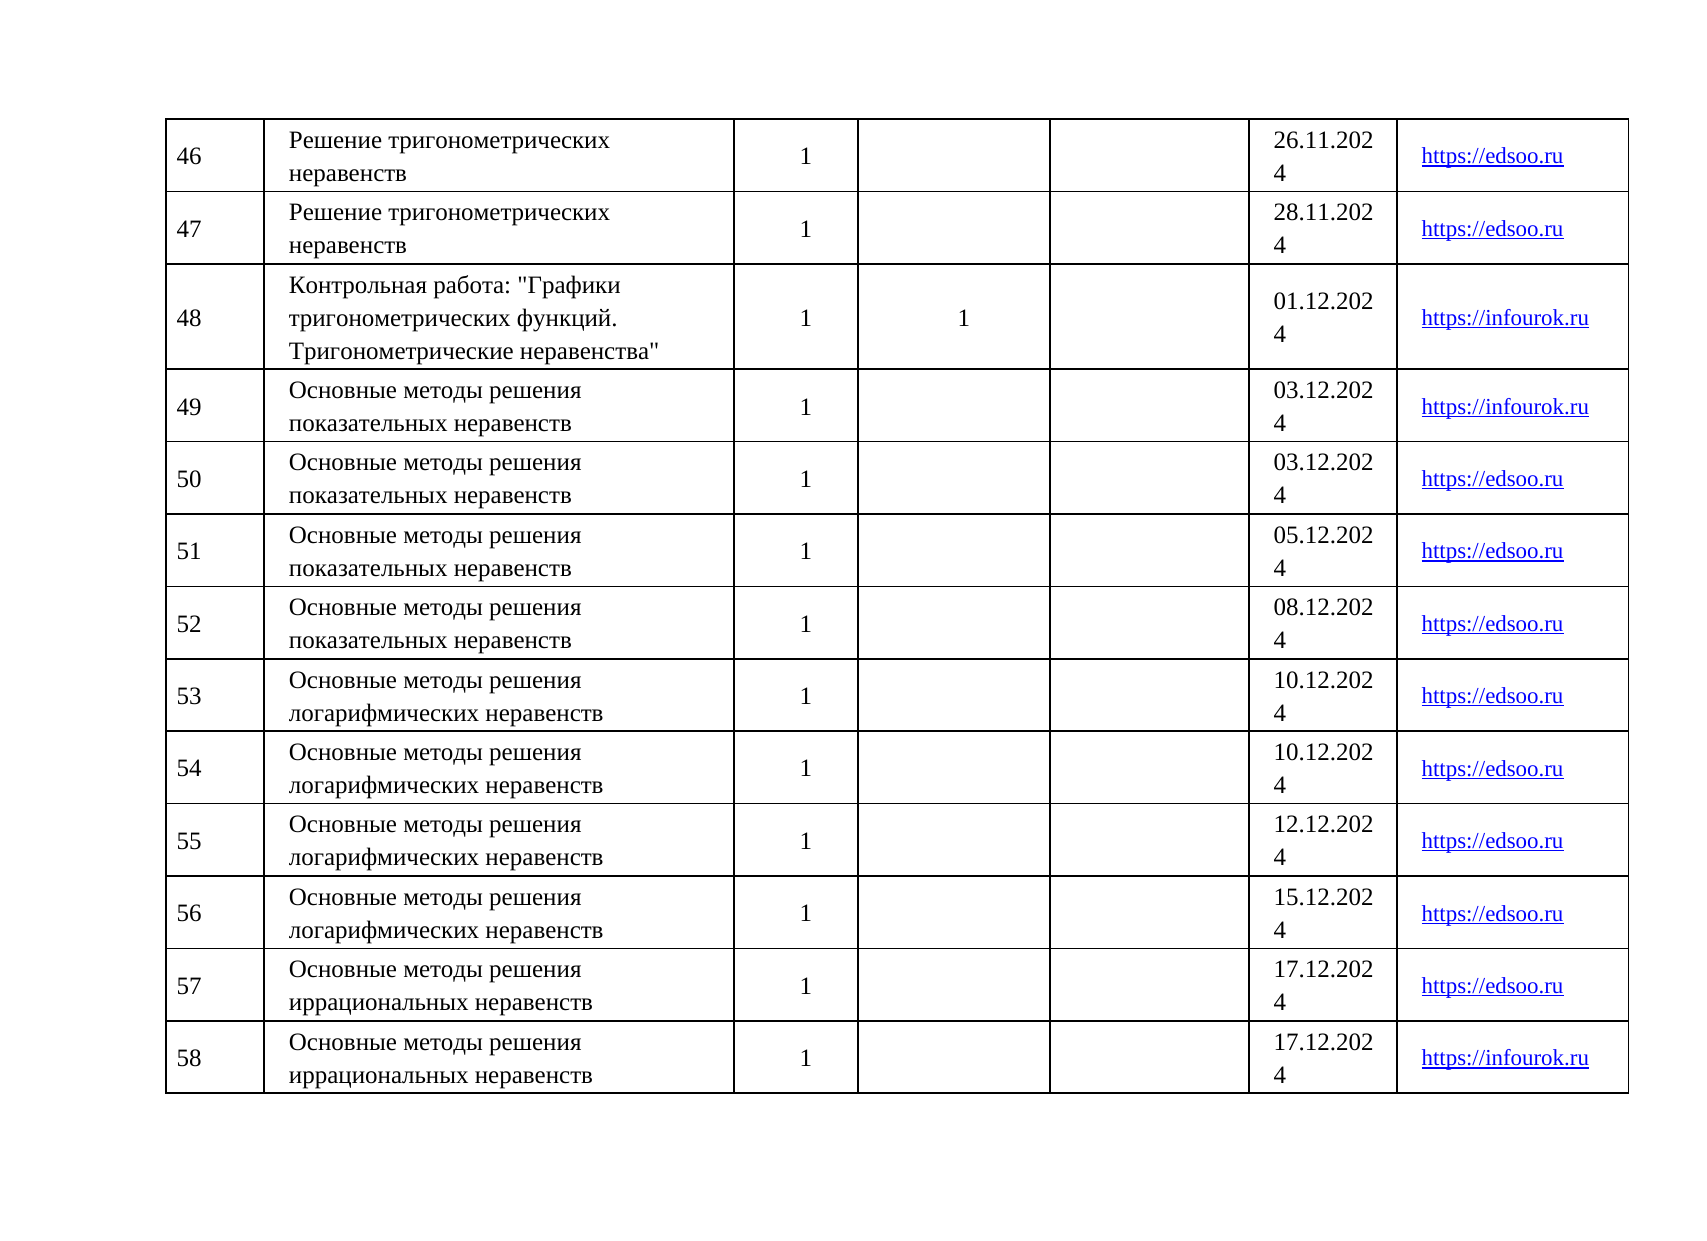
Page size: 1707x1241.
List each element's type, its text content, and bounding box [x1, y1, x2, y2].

table_cell 05.12.2024 [1250, 515, 1396, 586]
table_cell Контрольная работа: "Графики тригонометрических функций. Тригонометрические неравенства" [265, 265, 733, 368]
table_cell 1 [735, 442, 857, 513]
table_cell [859, 515, 1049, 586]
table_cell [859, 587, 1049, 658]
table_cell Основные методы решения показательных неравенств [265, 370, 733, 441]
table_cell [859, 1022, 1049, 1092]
table_cell [1051, 370, 1248, 441]
table_cell [1051, 660, 1248, 730]
table_cell 1 [735, 660, 857, 730]
table_cell https://edsoo.ru [1398, 804, 1628, 875]
table_cell [859, 442, 1049, 513]
table_cell Основные методы решения показательных неравенств [265, 587, 733, 658]
table_cell [1051, 515, 1248, 586]
table_cell https://edsoo.ru [1398, 877, 1628, 947]
table_cell [1051, 732, 1248, 803]
table_cell 53 [167, 660, 263, 730]
table_cell 1 [735, 192, 857, 263]
table_cell 54 [167, 732, 263, 803]
table_cell 08.12.2024 [1250, 587, 1396, 658]
table_cell Основные методы решения логарифмических неравенств [265, 877, 733, 947]
table_cell 1 [735, 370, 857, 441]
table_cell Решение тригонометрических неравенств [265, 192, 733, 263]
table_cell [1051, 1022, 1248, 1092]
table_cell 55 [167, 804, 263, 875]
table_cell 03.12.2024 [1250, 370, 1396, 441]
table_cell [859, 949, 1049, 1020]
table_cell 17.12.2024 [1250, 949, 1396, 1020]
table_cell 10.12.2024 [1250, 660, 1396, 730]
table_cell [1051, 442, 1248, 513]
table_cell Основные методы решения логарифмических неравенств [265, 804, 733, 875]
table_cell 1 [735, 1022, 857, 1092]
table_cell 1 [735, 732, 857, 803]
table_cell https://edsoo.ru [1398, 732, 1628, 803]
table_cell 1 [735, 587, 857, 658]
table_cell https://infourok.ru [1398, 265, 1628, 368]
table_cell https://infourok.ru [1398, 1022, 1628, 1092]
table_cell [1051, 804, 1248, 875]
table_cell Основные методы решения показательных неравенств [265, 442, 733, 513]
table_cell https://edsoo.ru [1398, 442, 1628, 513]
table_cell Основные методы решения логарифмических неравенств [265, 732, 733, 803]
table_cell https://edsoo.ru [1398, 120, 1628, 191]
table_cell [1051, 949, 1248, 1020]
table_cell 1 [735, 949, 857, 1020]
table_cell https://edsoo.ru [1398, 192, 1628, 263]
table_cell [859, 192, 1049, 263]
table_cell 1 [735, 804, 857, 875]
table_cell 48 [167, 265, 263, 368]
table_cell [859, 804, 1049, 875]
table_cell 26.11.2024 [1250, 120, 1396, 191]
table_cell 28.11.2024 [1250, 192, 1396, 263]
table_cell [1051, 120, 1248, 191]
table_cell https://infourok.ru [1398, 370, 1628, 441]
table_cell 1 [735, 265, 857, 368]
table_cell [859, 660, 1049, 730]
table_cell 51 [167, 515, 263, 586]
table_cell https://edsoo.ru [1398, 515, 1628, 586]
table_cell 58 [167, 1022, 263, 1092]
table_cell https://edsoo.ru [1398, 587, 1628, 658]
table_cell 49 [167, 370, 263, 441]
table_cell 01.12.2024 [1250, 265, 1396, 368]
table_cell 15.12.2024 [1250, 877, 1396, 947]
table_cell 10.12.2024 [1250, 732, 1396, 803]
table_cell [859, 877, 1049, 947]
table_cell 1 [735, 877, 857, 947]
table_cell 1 [859, 265, 1049, 368]
table_cell 47 [167, 192, 263, 263]
table_cell 03.12.2024 [1250, 442, 1396, 513]
table_cell [1051, 877, 1248, 947]
table_cell [859, 120, 1049, 191]
table_cell 17.12.2024 [1250, 1022, 1396, 1092]
table_cell https://edsoo.ru [1398, 660, 1628, 730]
table_cell [1051, 265, 1248, 368]
table_cell 1 [735, 120, 857, 191]
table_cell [265, 1022, 733, 1092]
table_cell [859, 370, 1049, 441]
table_cell 46 [167, 120, 263, 191]
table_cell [265, 120, 733, 191]
table_cell Основные методы решения логарифмических неравенств [265, 660, 733, 730]
table_cell [1051, 192, 1248, 263]
table_cell [1051, 587, 1248, 658]
table_cell 56 [167, 877, 263, 947]
table_cell https://edsoo.ru [1398, 949, 1628, 1020]
table_cell Основные методы решения показательных неравенств [265, 515, 733, 586]
table_cell 52 [167, 587, 263, 658]
table_cell [859, 732, 1049, 803]
table_cell 1 [735, 515, 857, 586]
table_cell 57 [167, 949, 263, 1020]
table_cell 12.12.2024 [1250, 804, 1396, 875]
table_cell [265, 949, 733, 1020]
table_cell 50 [167, 442, 263, 513]
